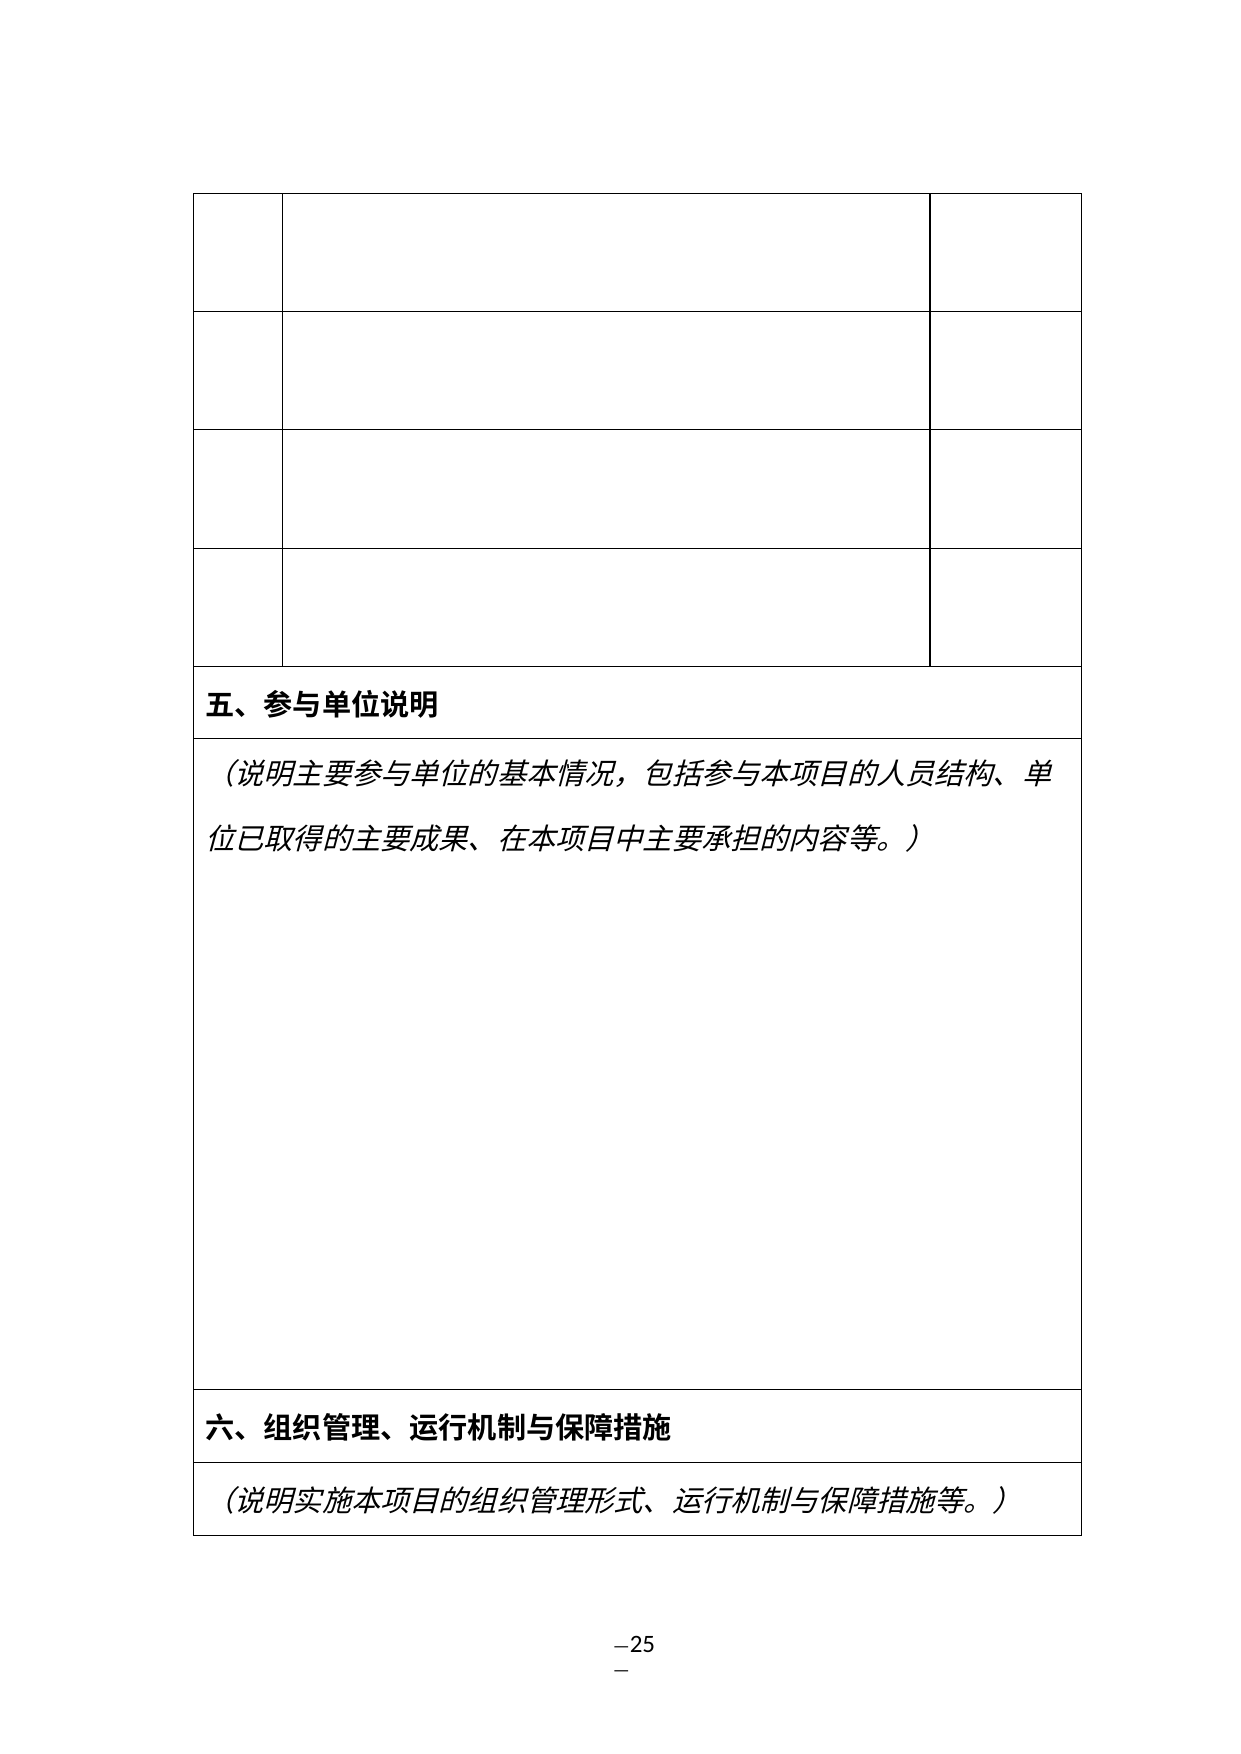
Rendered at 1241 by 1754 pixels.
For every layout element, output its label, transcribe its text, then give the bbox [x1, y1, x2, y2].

table_cell 六、组织管理、运行机制与保障措施 [194, 1390, 1081, 1462]
table_cell [194, 312, 282, 429]
table_cell [931, 194, 1081, 311]
table_cell [283, 549, 929, 666]
table_cell 五、参与单位说明 [194, 667, 1081, 738]
table_cell [931, 312, 1081, 429]
table_cell [194, 430, 282, 547]
table_cell [931, 430, 1081, 547]
table_cell （说明主要参与单位的基本情况，包括参与本项目的人员结构、单 位已取得的主要成果、在本项目中主要承担的内容等。） [194, 739, 1081, 1389]
table_cell [194, 194, 282, 311]
table_cell [283, 194, 929, 311]
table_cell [194, 1463, 1081, 1535]
table_cell [283, 312, 929, 429]
table_cell [194, 549, 282, 666]
table_cell [931, 549, 1081, 666]
table_cell [283, 430, 929, 547]
